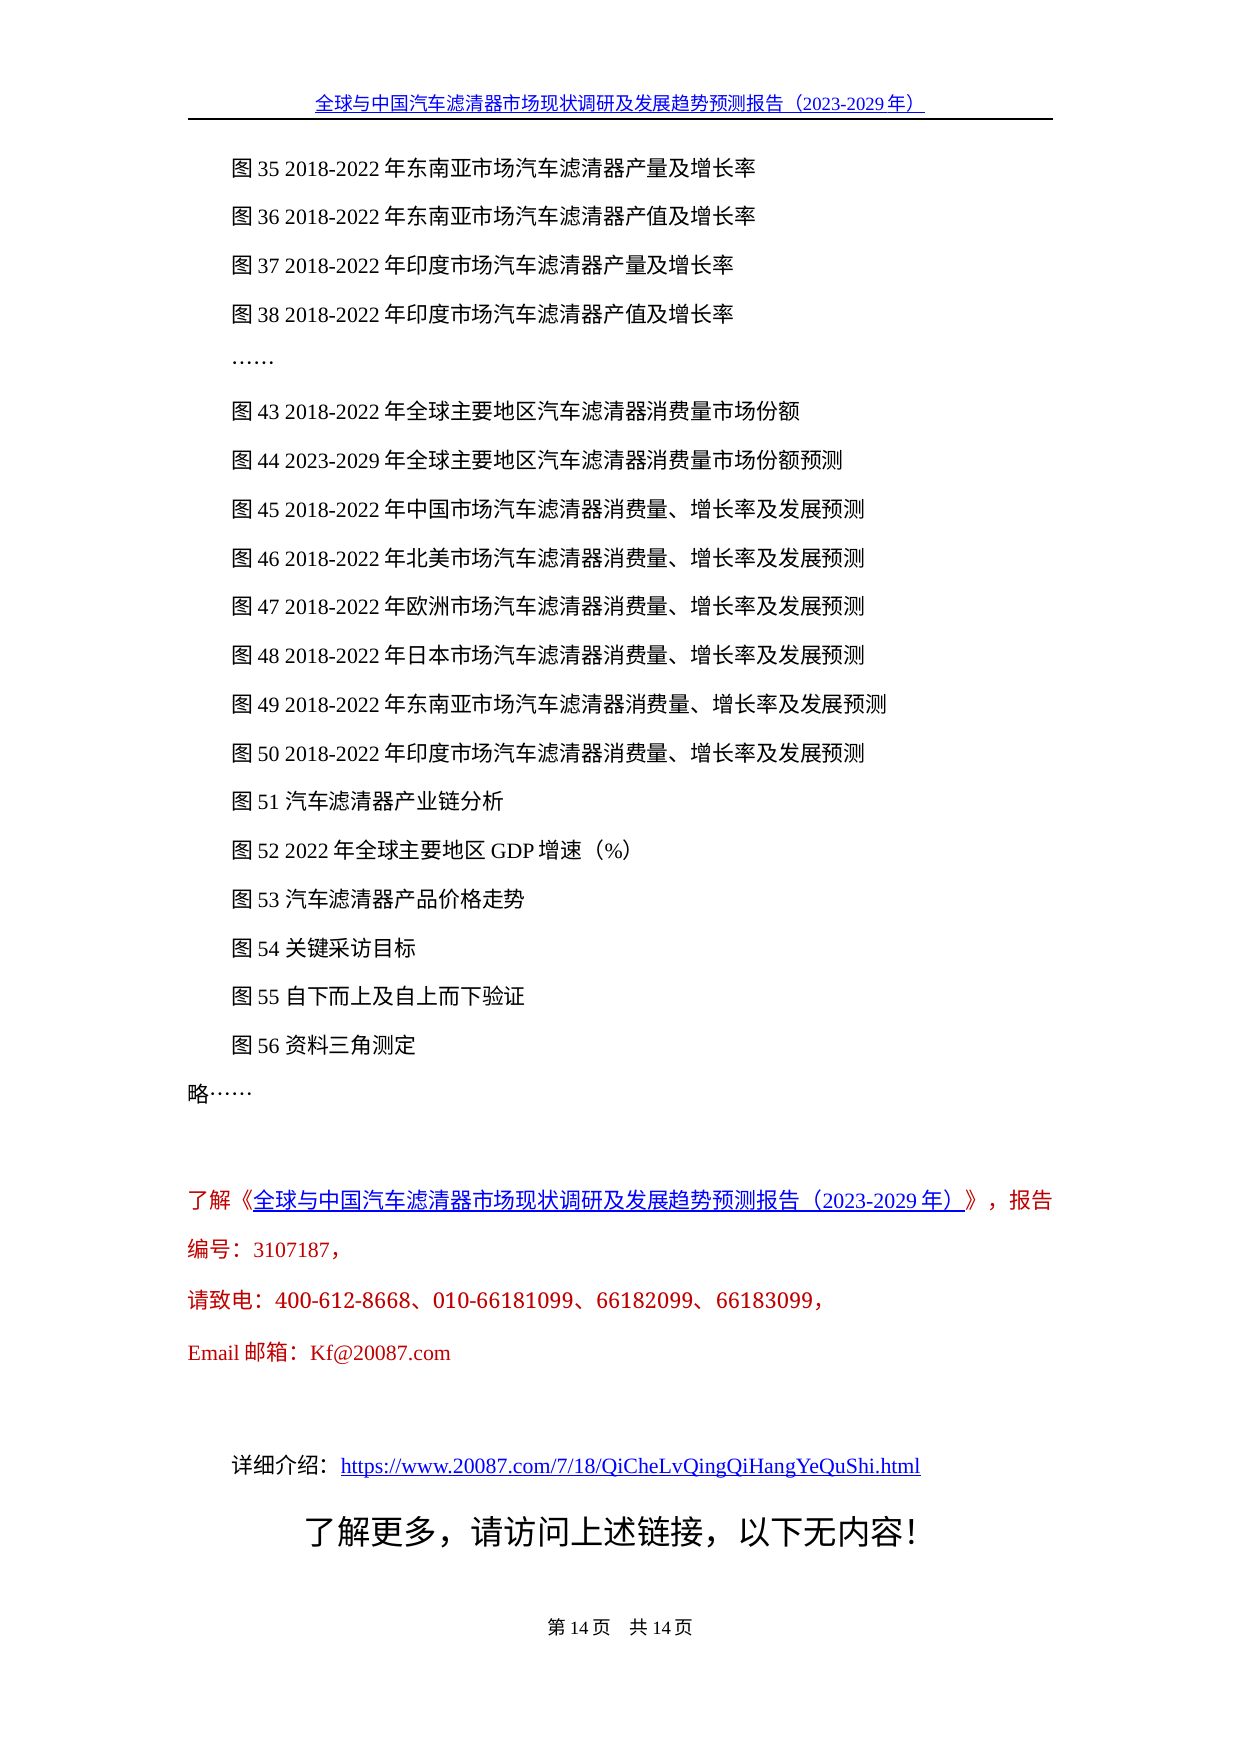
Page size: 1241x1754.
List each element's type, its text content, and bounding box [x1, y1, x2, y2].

text 了解《全球与中国汽车滤清器市场现状调研及发展趋势预测报告（2023-2029年）》，报告编号：3107187， [187, 1183, 1053, 1264]
text 请致电：400-612-8668、010-66181099、66182099、66183099， [187, 1283, 1053, 1316]
title 了解更多，请访问上述链接，以下无内容！ [187, 1498, 1053, 1563]
text Email邮箱：Kf@20087.com [187, 1335, 1053, 1367]
text 详细介绍：https://www.20087.com/7/18/QiCheLvQingQiHangYeQuShi.html [187, 1448, 1053, 1480]
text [187, 150, 1053, 1109]
